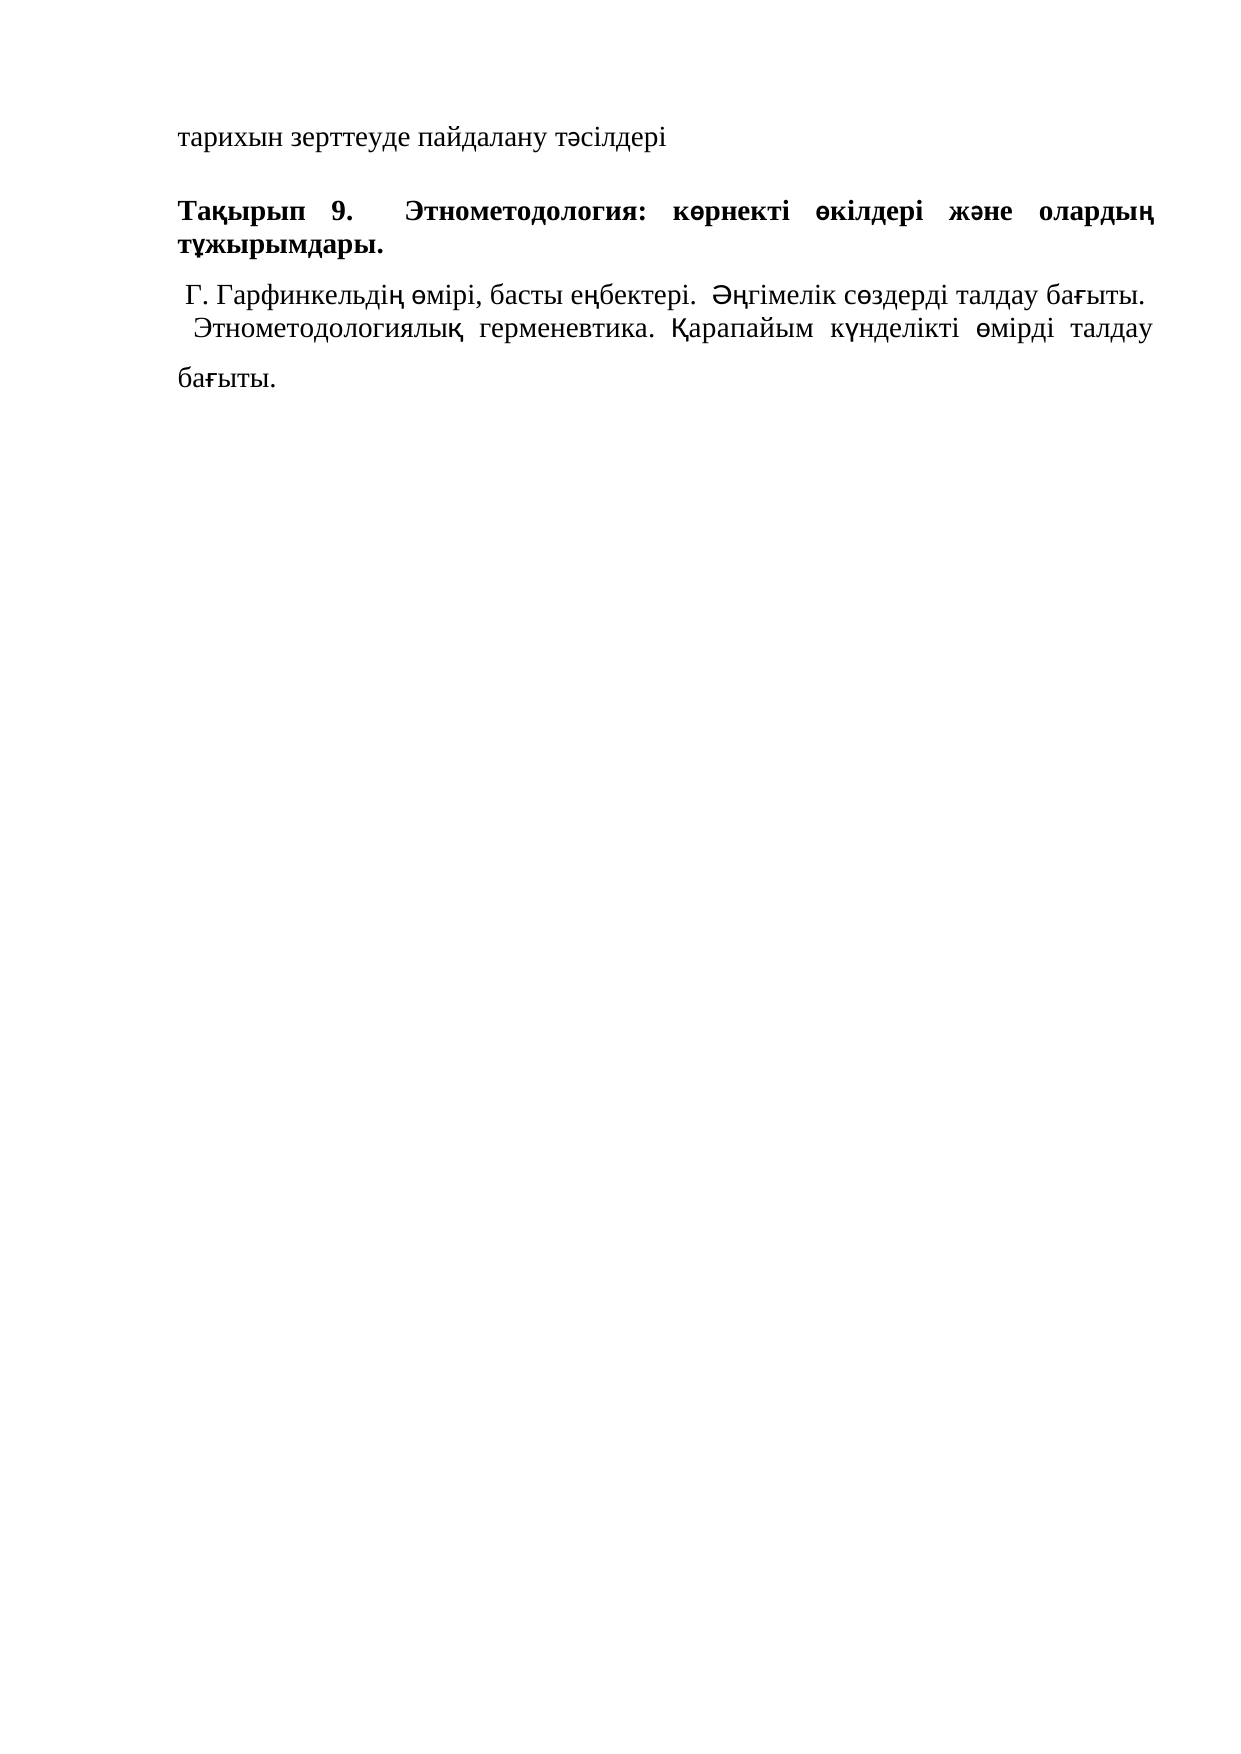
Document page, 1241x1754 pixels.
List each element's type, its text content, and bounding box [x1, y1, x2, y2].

text Г. Гарфинкельдің өмірі, басты еңбектері. Әңгімелік сөздерді талдау бағыты. Этнометодологиялық герменевтика. Қарапайым күнделікті өмірді талдау [185, 278, 1158, 344]
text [177, 118, 1154, 154]
text бағыты. [177, 361, 1154, 395]
text Тақырып 9. Этнометодология: көрнекті өкілдері және олардың тұжырымдары. [177, 194, 1159, 261]
